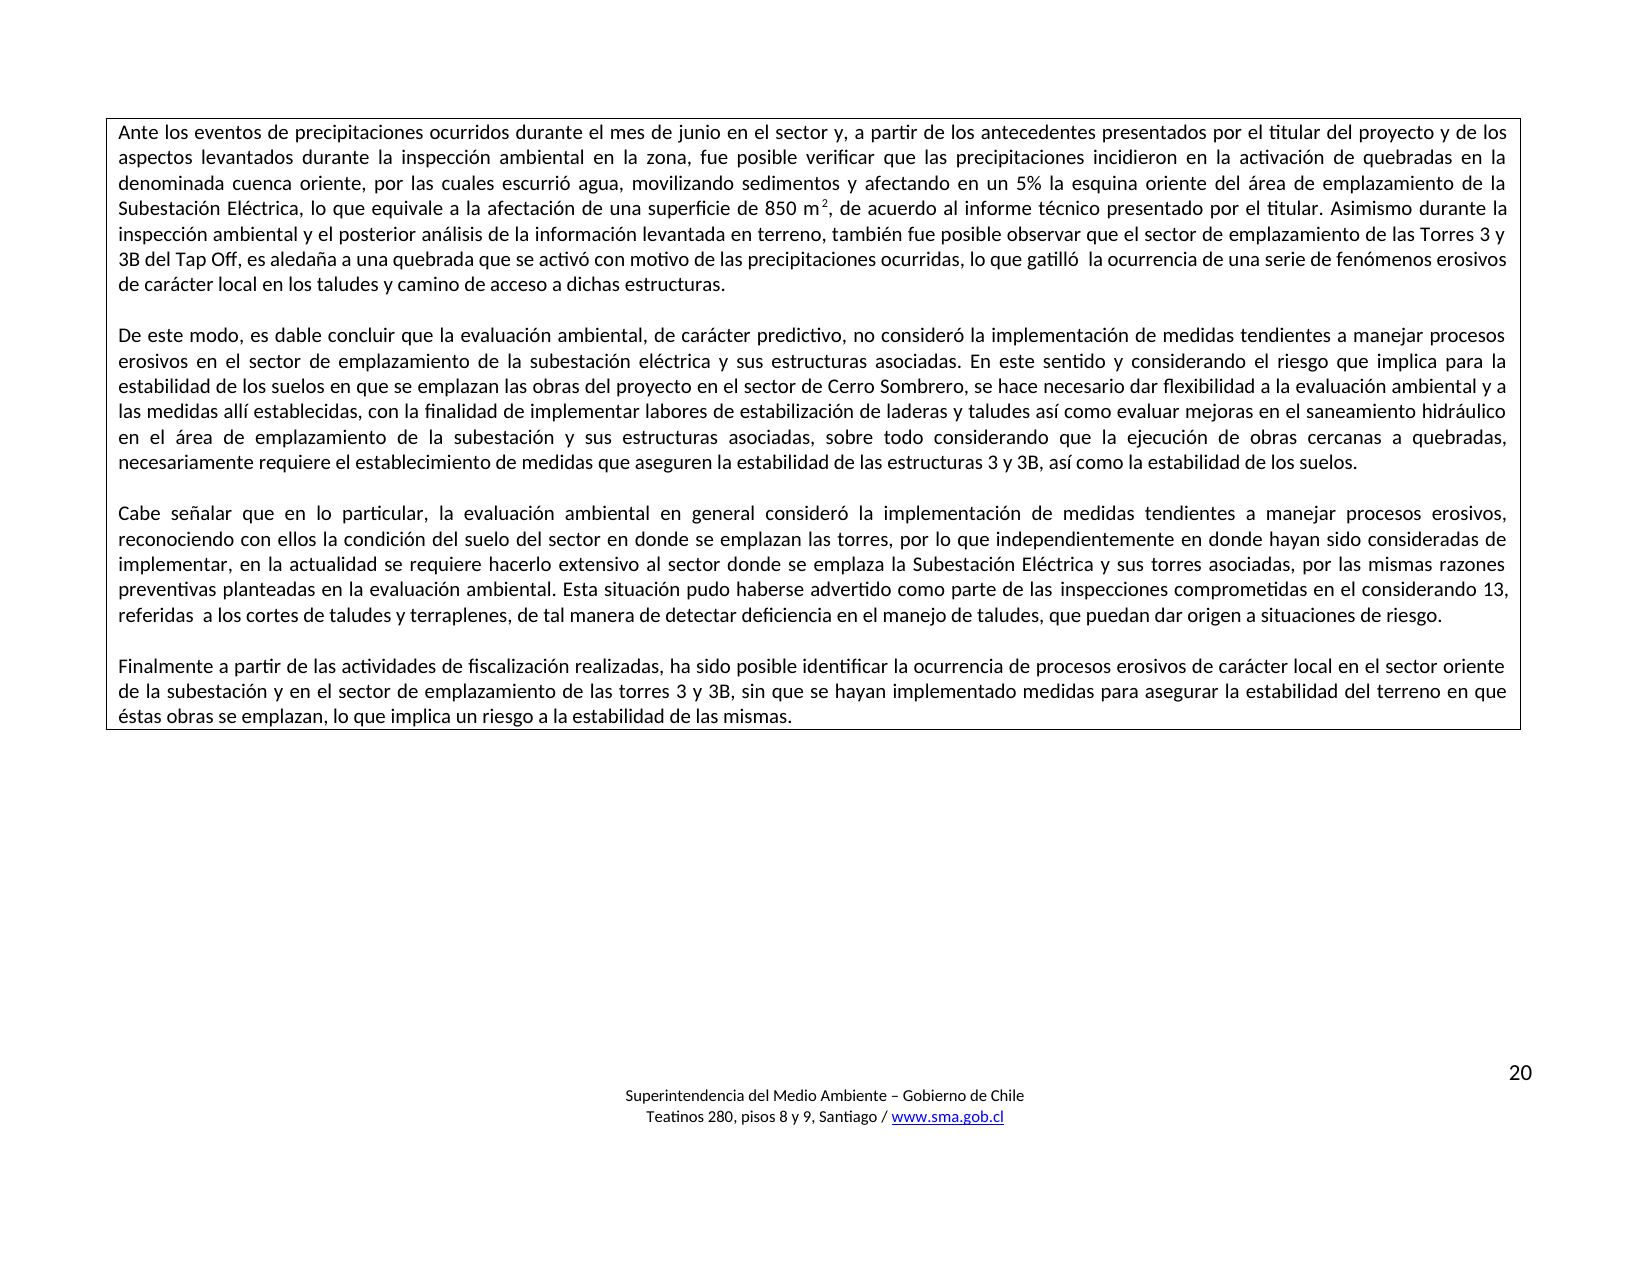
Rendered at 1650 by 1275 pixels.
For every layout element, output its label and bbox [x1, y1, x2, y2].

table_cell [107, 119, 1520, 729]
